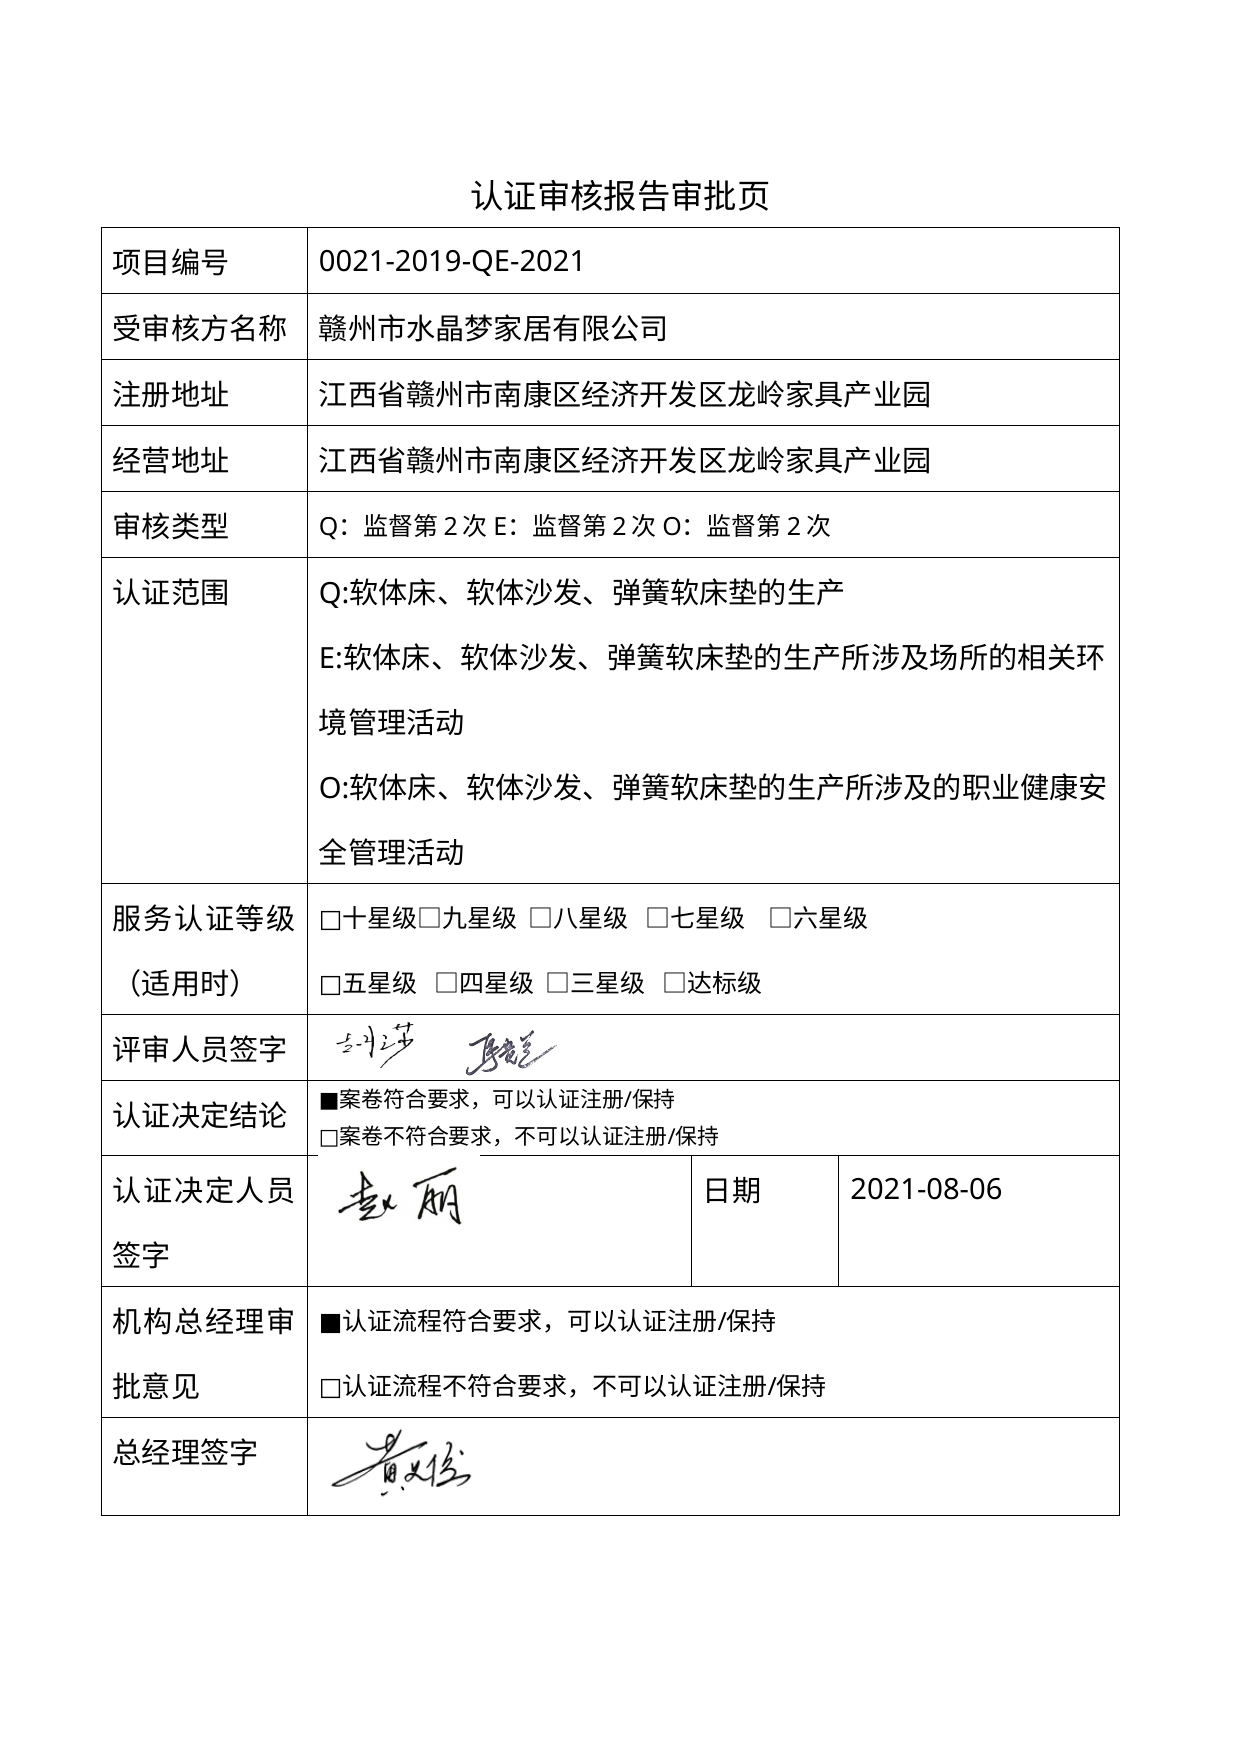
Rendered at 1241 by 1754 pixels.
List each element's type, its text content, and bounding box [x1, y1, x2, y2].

table_cell 评审人员签字 [102, 1015, 307, 1080]
table_cell 机构总经理审批意见 [102, 1287, 307, 1417]
table_cell 总经理签字 [102, 1418, 307, 1515]
table_cell □十星级□九星级 □八星级 □七星级 □六星级 □五星级 □四星级 □三星级 □达标级 [308, 884, 1119, 1014]
table_cell 服务认证等级（适用时） [102, 884, 307, 1014]
table_cell 2021-08-06 [839, 1156, 1119, 1286]
table_cell Q:软体床、软体沙发、弹簧软床垫的生产 E:软体床、软体沙发、弹簧软床垫的生产所涉及场所的相关环境管理活动 O:软体床、软体沙发、弹簧软床垫的生产所涉及的职业健康安全管理活动 [308, 558, 1119, 883]
table_cell 认证范围 [102, 558, 307, 883]
table_cell [308, 1015, 1119, 1080]
table_cell 审核类型 [102, 492, 307, 557]
table_cell 认证决定结论 [102, 1081, 307, 1155]
picture [318, 1417, 488, 1507]
table_cell 江西省赣州市南康区经济开发区龙岭家具产业园 [308, 426, 1119, 491]
table_cell 江西省赣州市南康区经济开发区龙岭家具产业园 [308, 360, 1119, 425]
table_cell 赣州市水晶梦家居有限公司 [308, 294, 1119, 359]
table_cell ■案卷符合要求，可以认证注册/保持 □案卷不符合要求，不可以认证注册/保持 [308, 1081, 1119, 1155]
table_header 0021-2019-QE-2021 [308, 228, 1119, 293]
table_cell 认证决定人员签字 [102, 1156, 307, 1286]
table_cell [308, 1418, 1119, 1515]
table_cell 注册地址 [102, 360, 307, 425]
table_cell 受审核方名称 [102, 294, 307, 359]
table_cell [308, 1156, 691, 1286]
table_cell 经营地址 [102, 426, 307, 491]
table_cell 日期 [692, 1156, 838, 1286]
picture [318, 1155, 480, 1237]
table_cell Q：监督第2次 E：监督第2次 O：监督第2次 [308, 492, 1119, 557]
table_header 项目编号 [102, 228, 307, 293]
picture [318, 1015, 570, 1078]
table_cell ■认证流程符合要求，可以认证注册/保持 □认证流程不符合要求，不可以认证注册/保持 [308, 1287, 1119, 1417]
text 认证审核报告审批页 [112, 162, 1128, 227]
